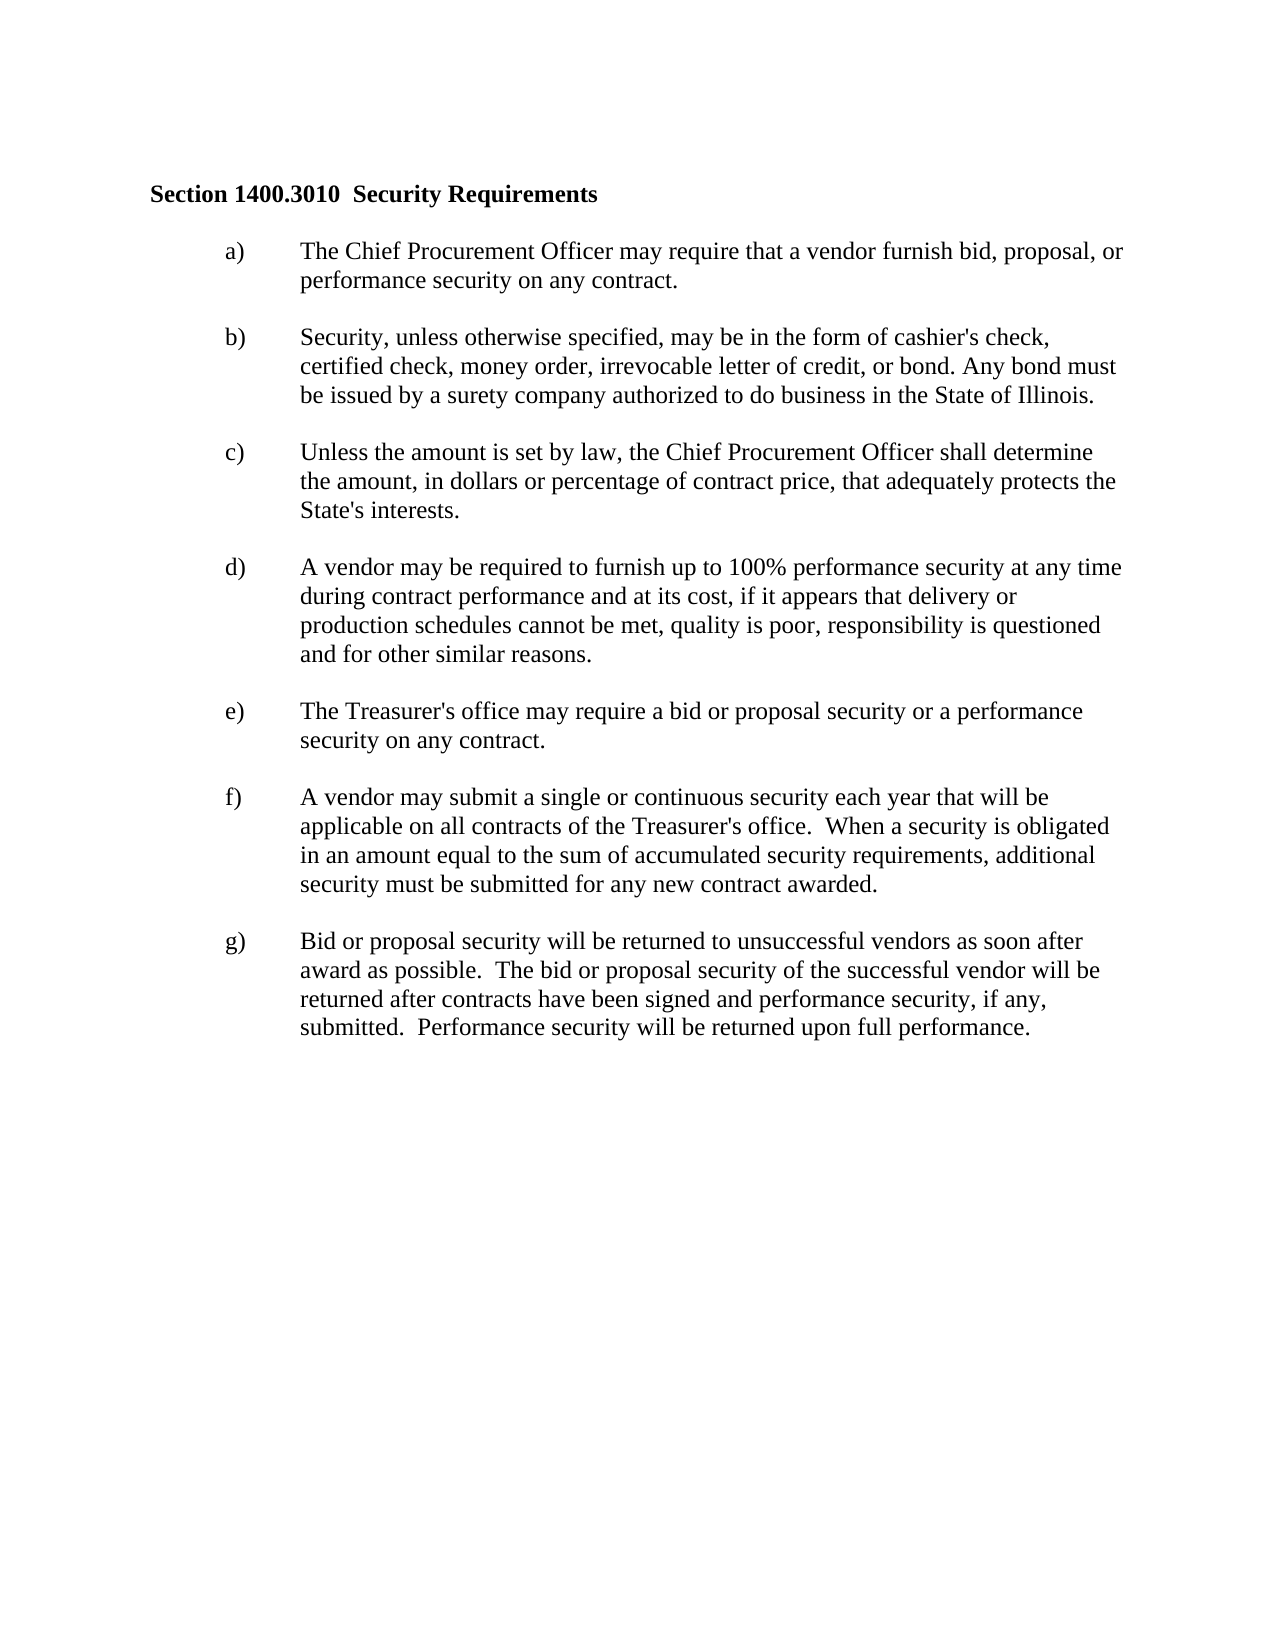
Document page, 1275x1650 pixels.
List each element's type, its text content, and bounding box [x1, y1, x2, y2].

text f) A vendor may submit a single or continuous security each year that will be applicable on all contracts of the Treasurer's office. When a security is obligated in an amount equal to the sum of accumulated security requirements, additional security must be submitted for any new contract awarded. [225, 782, 1125, 897]
text b) Security, unless otherwise specified, may be in the form of cashier's check, certified check, money order, irrevocable letter of credit, or bond. Any bond must be issued by a surety company authorized to do business in the State of Illinois. [225, 322, 1125, 409]
text Section 1400.3010 Security Requirements [150, 179, 1125, 207]
text g) Bid or proposal security will be returned to unsuccessful vendors as soon after award as possible. The bid or proposal security of the successful vendor will be returned after contracts have been signed and performance security, if any, submitted. Performance security will be returned upon full performance. [225, 926, 1125, 1041]
text d) A vendor may be required to furnish up to 100% performance security at any time during contract performance and at its cost, if it appears that delivery or production schedules cannot be met, quality is poor, responsibility is questioned and for other similar reasons. [225, 552, 1125, 667]
text c) Unless the amount is set by law, the Chief Procurement Officer shall determine the amount, in dollars or percentage of contract price, that adequately protects the State's interests. [225, 437, 1125, 524]
text a) The Chief Procurement Officer may require that a vendor furnish bid, proposal, or performance security on any contract. [225, 236, 1125, 294]
text e) The Treasurer's office may require a bid or proposal security or a performance security on any contract. [225, 696, 1125, 754]
